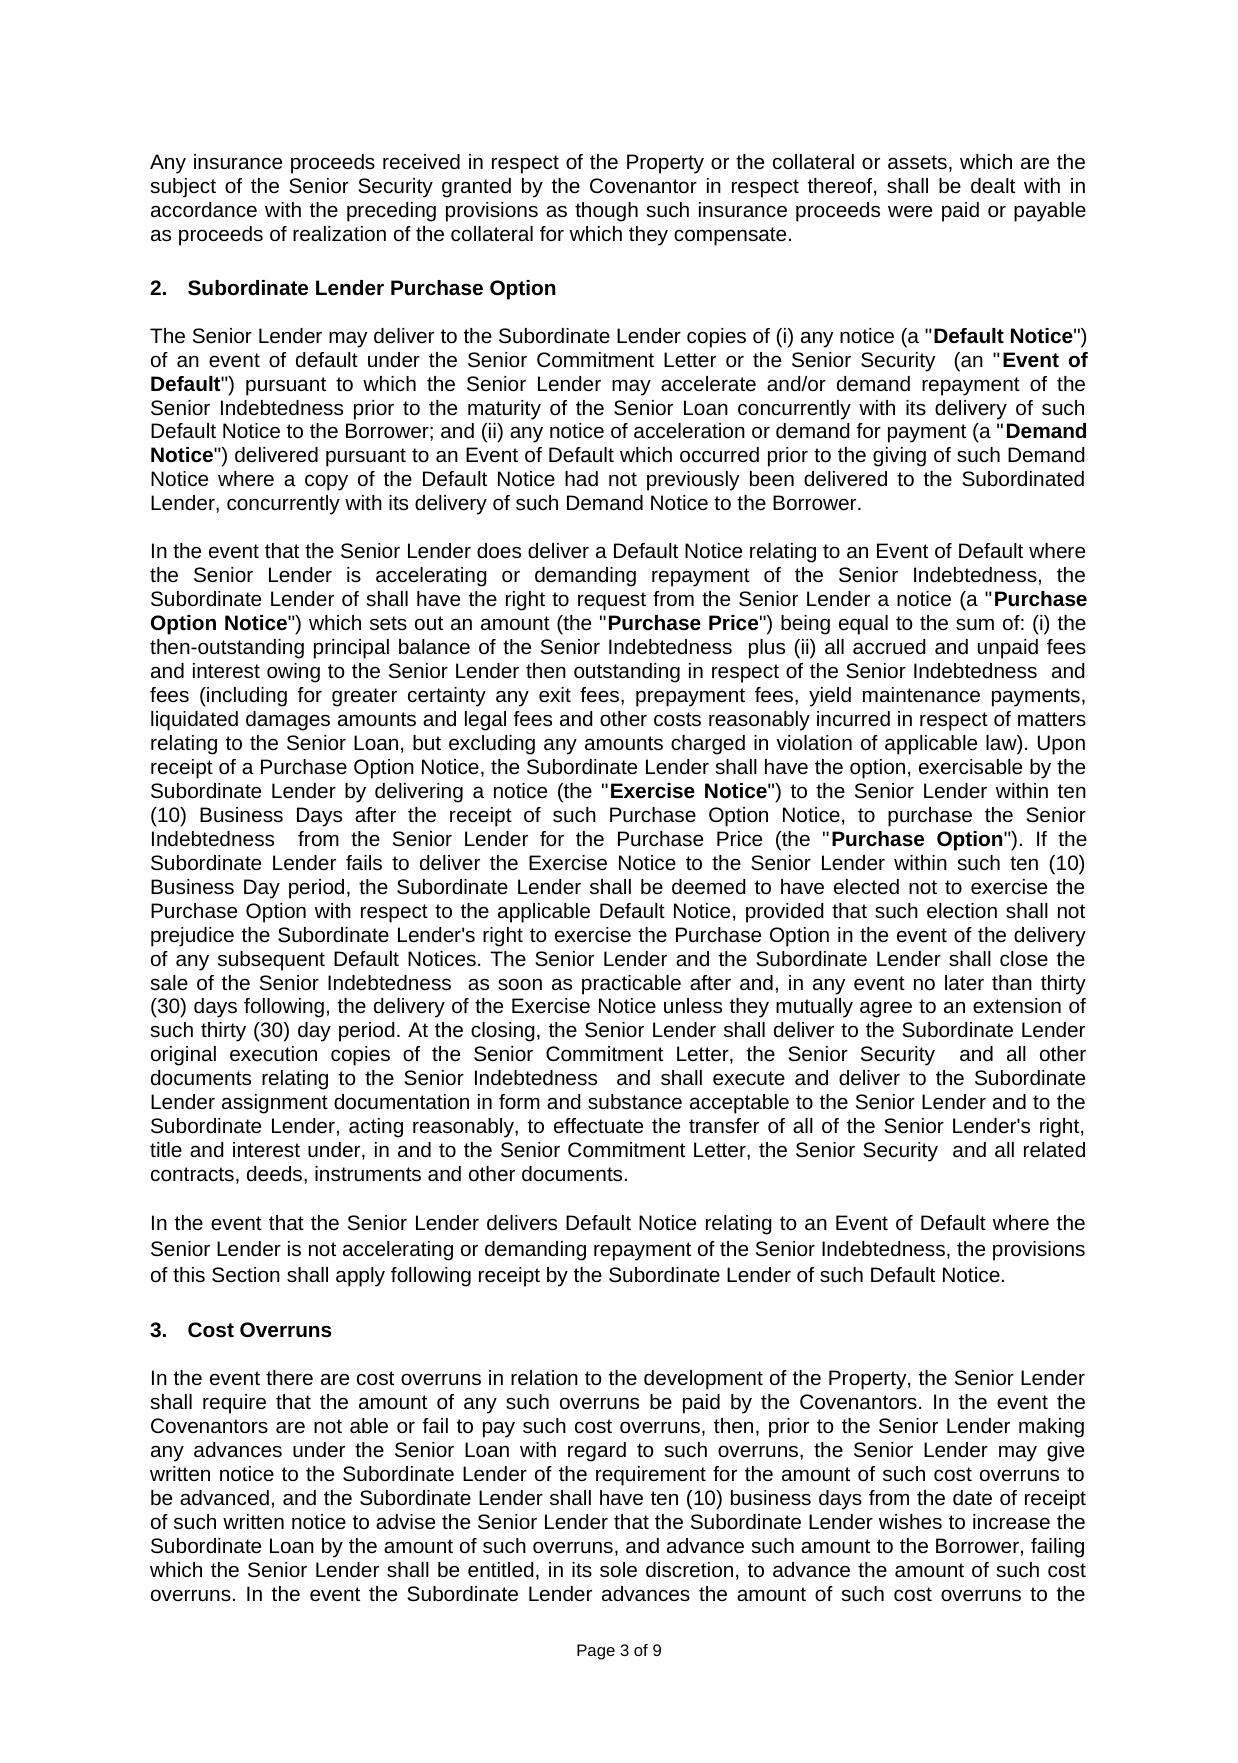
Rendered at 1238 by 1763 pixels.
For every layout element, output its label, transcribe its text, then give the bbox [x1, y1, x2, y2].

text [150, 1366, 1087, 1606]
text Any insurance proceeds received in respect of the Property or the collateral or assets, which are the subject of the Senior Security granted by the Covenantor in respect thereof, shall be dealt with in accordance with the preceding provisions as though such insurance proceeds were paid or payable as proceeds of realization of the collateral for which they compensate. [150, 150, 1087, 246]
subtitle Cost Overruns [150, 1318, 1087, 1342]
subtitle Subordinate Lender Purchase Option [150, 276, 1087, 299]
text The Senior Lender may deliver to the Subordinate Lender copies of (i) any notice (a "Default Notice") of an event of default under the Senior Commitment Letter or the Senior Security (an "Event of Default") pursuant to which the Senior Lender may accelerate and/or demand repayment of the Senior Indebtedness prior to the maturity of the Senior Loan concurrently with its delivery of such Default Notice to the Borrower; and (ii) any notice of acceleration or demand for payment (a "Demand Notice") delivered pursuant to an Event of Default which occurred prior to the giving of such Demand Notice where a copy of the Default Notice had not previously been delivered to the Subordinated Lender, concurrently with its delivery of such Demand Notice to the Borrower. [150, 323, 1087, 515]
text In the event that the Senior Lender does deliver a Default Notice relating to an Event of Default where the Senior Lender is accelerating or demanding repayment of the Senior Indebtedness, the Subordinate Lender of shall have the right to request from the Senior Lender a notice (a "Purchase Option Notice") which sets out an amount (the "Purchase Price") being equal to the sum of: (i) the then-outstanding principal balance of the Senior Indebtedness plus (ii) all accrued and unpaid fees and interest owing to the Senior Lender then outstanding in respect of the Senior Indebtedness and fees (including for greater certainty any exit fees, prepayment fees, yield maintenance payments, liquidated damages amounts and legal fees and other costs reasonably incurred in respect of matters relating to the Senior Loan, but excluding any amounts charged in violation of applicable law). Upon receipt of a Purchase Option Notice, the Subordinate Lender shall have the option, exercisable by the Subordinate Lender by delivering a notice (the "Exercise Notice") to the Senior Lender within ten (10) Business Days after the receipt of such Purchase Option Notice, to purchase the Senior Indebtedness from the Senior Lender for the Purchase Price (the "Purchase Option"). If the Subordinate Lender fails to deliver the Exercise Notice to the Senior Lender within such ten (10) Business Day period, the Subordinate Lender shall be deemed to have elected not to exercise the Purchase Option with respect to the applicable Default Notice, provided that such election shall not prejudice the Subordinate Lender's right to exercise the Purchase Option in the event of the delivery of any subsequent Default Notices. The Senior Lender and the Subordinate Lender shall close the sale of the Senior Indebtedness as soon as practicable after and, in any event no later than thirty (30) days following, the delivery of the Exercise Notice unless they mutually agree to an extension of such thirty (30) day period. At the closing, the Senior Lender shall deliver to the Subordinate Lender original execution copies of the Senior Commitment Letter, the Senior Security and all other documents relating to the Senior Indebtedness and shall execute and deliver to the Subordinate Lender assignment documentation in form and substance acceptable to the Senior Lender and to the Subordinate Lender, acting reasonably, to effectuate the transfer of all of the Senior Lender's right, title and interest under, in and to the Senior Commitment Letter, the Senior Security and all related contracts, deeds, instruments and other documents. [150, 539, 1087, 1186]
text In the event that the Senior Lender delivers Default Notice relating to an Event of Default where the Senior Lender is not accelerating or demanding repayment of the Senior Indebtedness, the provisions of this Section shall apply following receipt by the Subordinate Lender of such Default Notice. [150, 1211, 1087, 1287]
